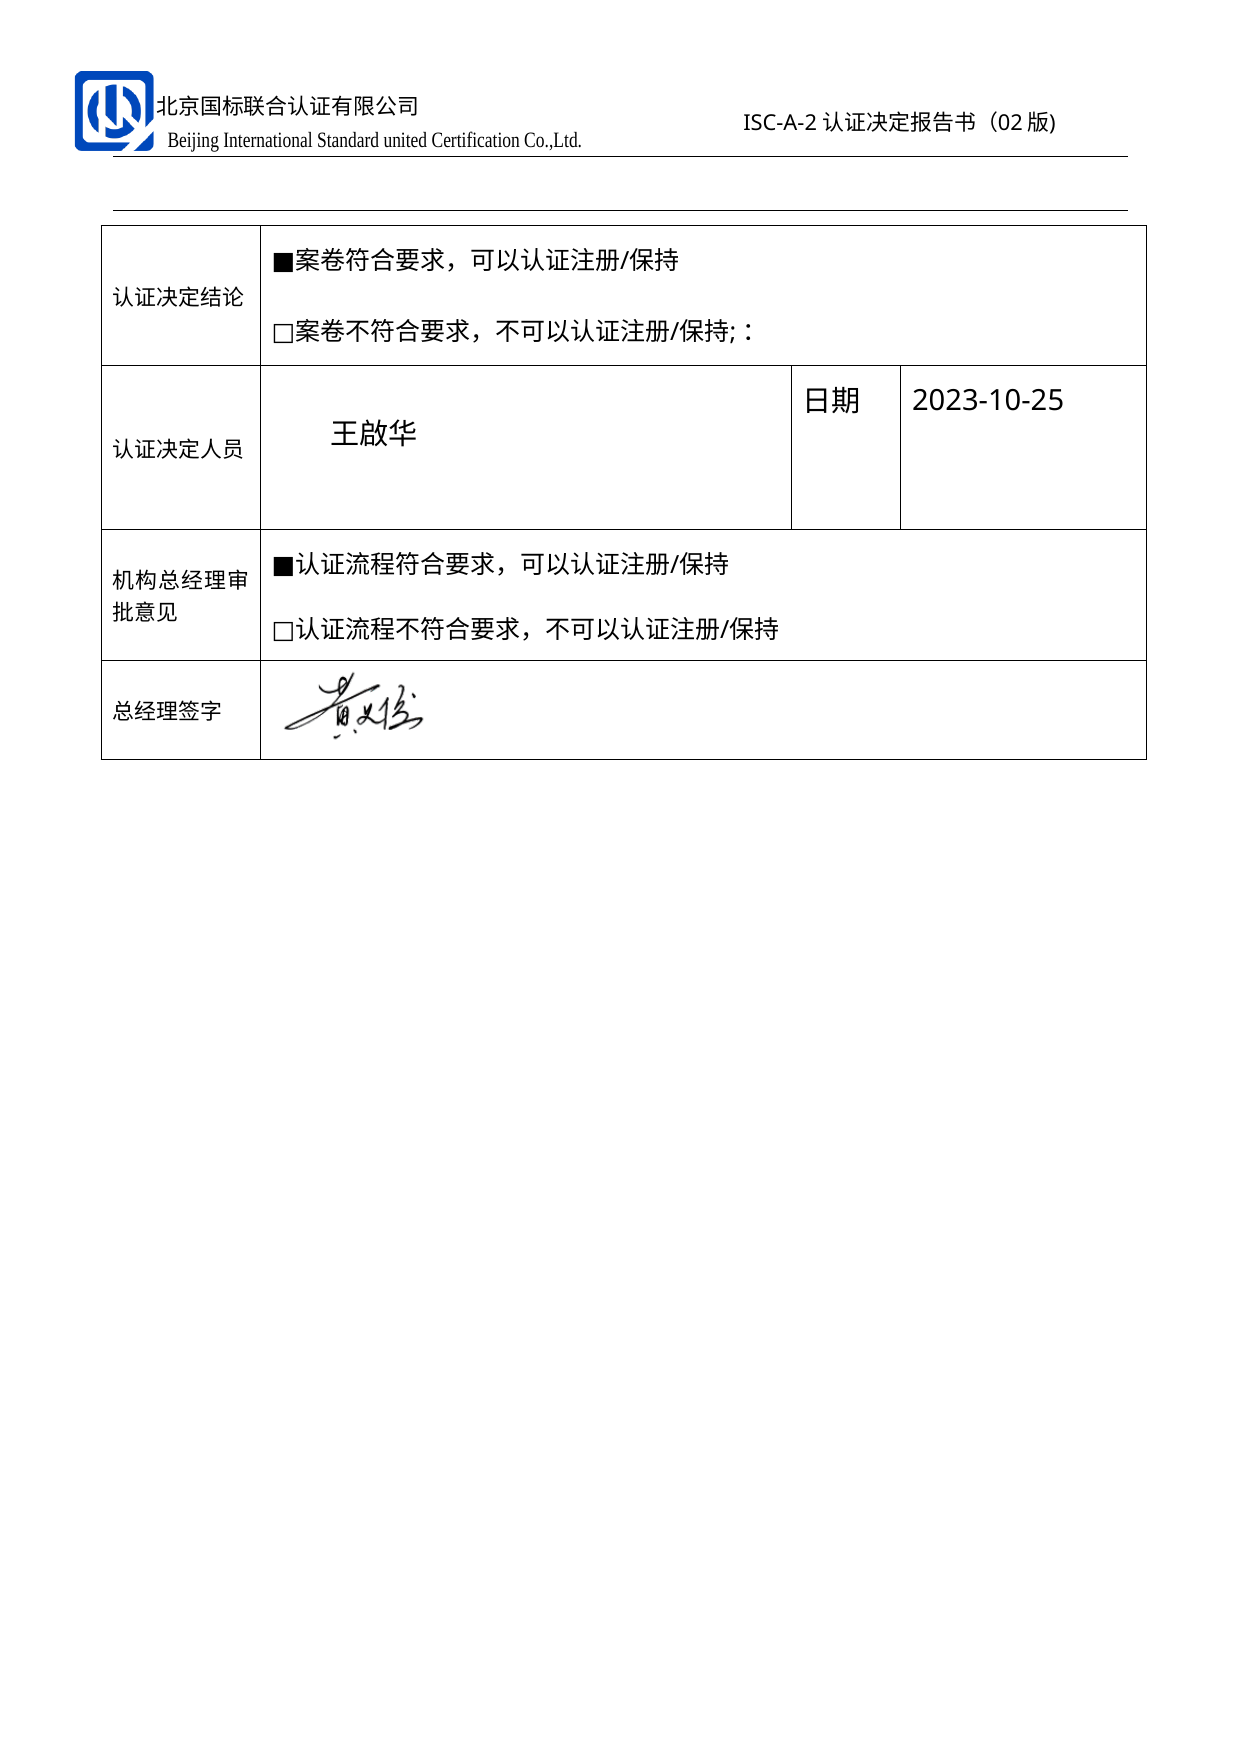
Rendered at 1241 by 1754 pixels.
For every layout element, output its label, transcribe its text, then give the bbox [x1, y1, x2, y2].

table_cell 认证决定人员 [102, 366, 260, 529]
table_cell 总经理签字 [102, 661, 260, 758]
table_cell 认证决定结论 [102, 226, 260, 365]
picture [74, 71, 154, 151]
table_cell 机构总经理审批意见 [102, 530, 260, 660]
table_cell ■认证流程符合要求，可以认证注册/保持 □认证流程不符合要求，不可以认证注册/保持 [261, 530, 1146, 660]
table_cell [261, 661, 1146, 758]
table_cell 日期 [792, 366, 900, 529]
table_cell 2023-10-25 [901, 366, 1146, 529]
table_cell ■案卷符合要求，可以认证注册/保持 □案卷不符合要求，不可以认证注册/保持; ： [261, 226, 1146, 365]
picture [271, 661, 441, 750]
table_cell 王啟华 [261, 366, 791, 529]
